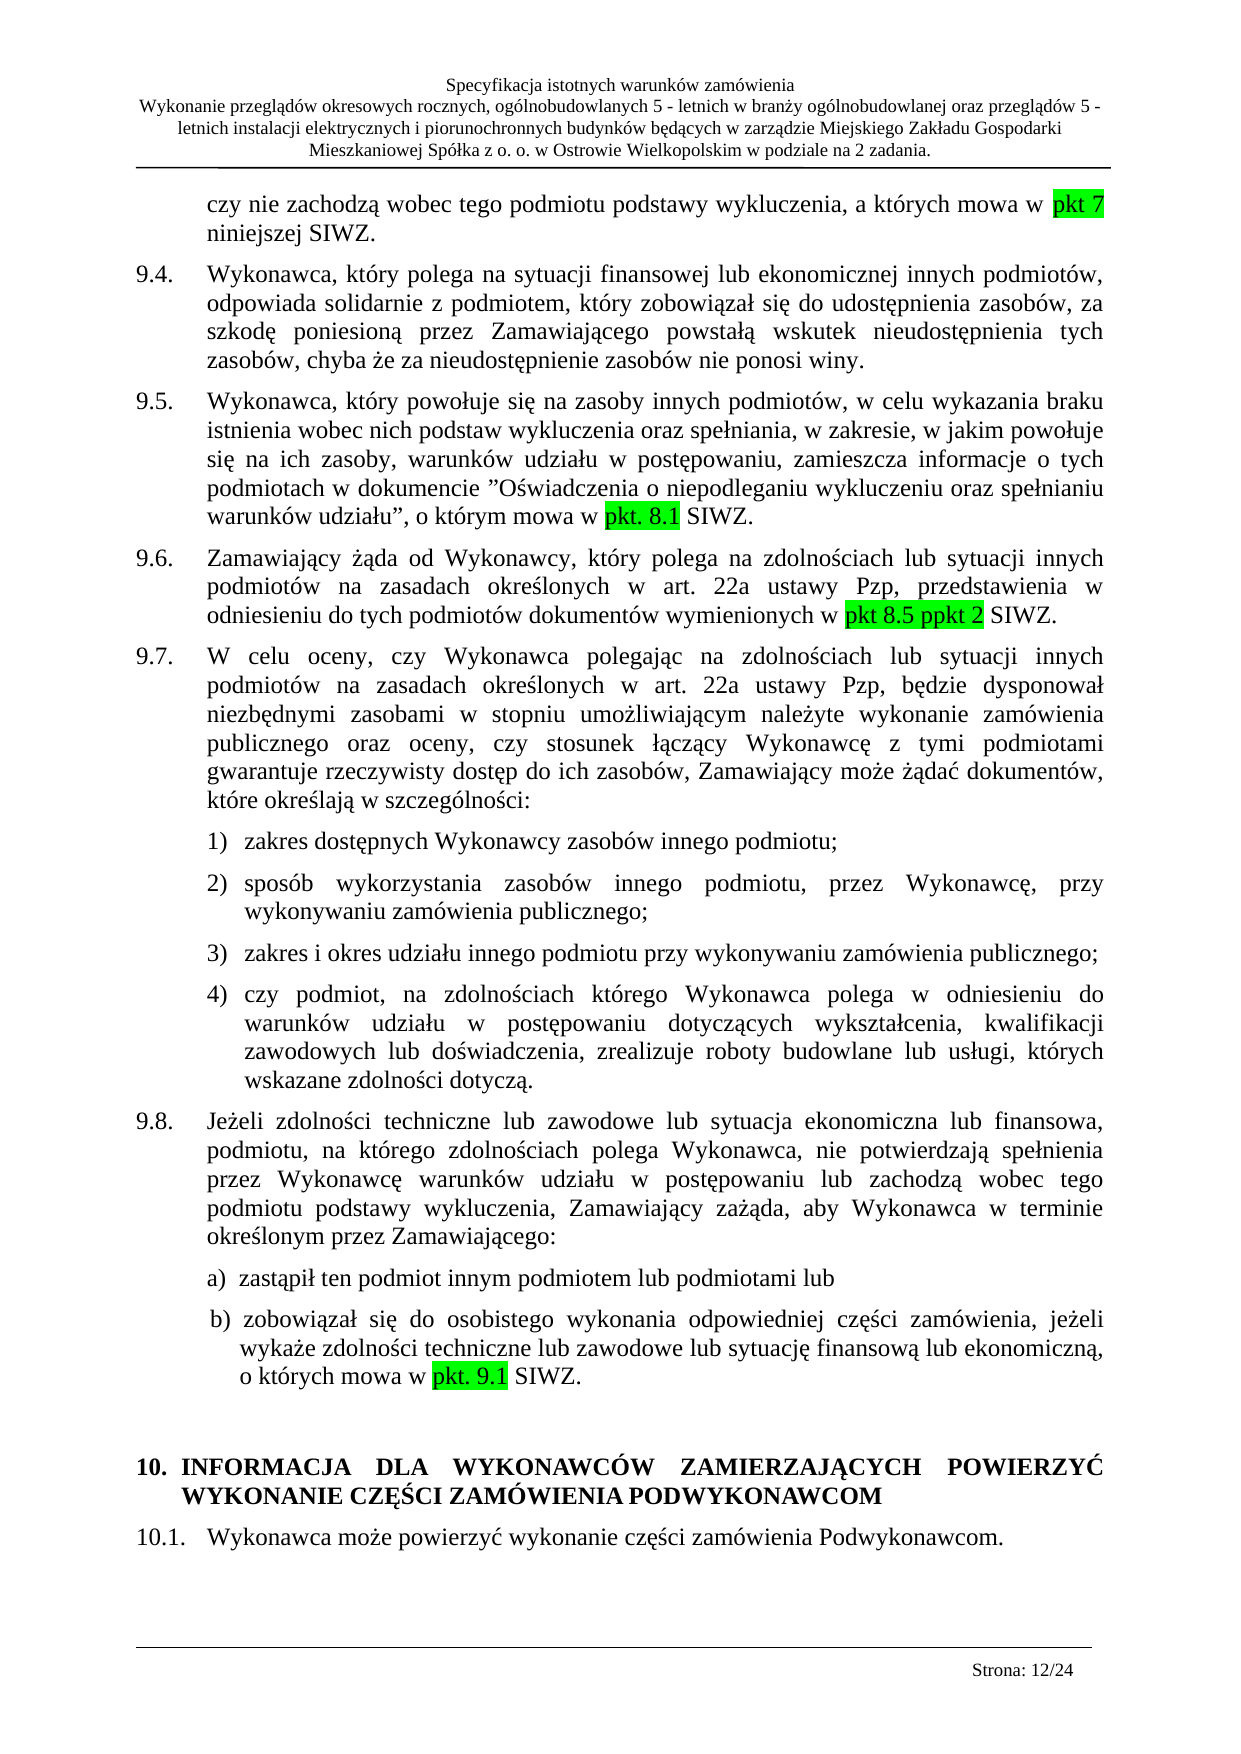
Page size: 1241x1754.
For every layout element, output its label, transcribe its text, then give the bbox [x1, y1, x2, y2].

subtitle a) zastąpił ten podmiot innym podmiotem lub podmiotami lub [207, 1263, 1104, 1291]
subtitle sposób wykorzystania zasobów innego podmiotu, przez Wykonawcę, przy wykonywaniu zamówienia publicznego; [207, 868, 1104, 925]
subtitle W celu oceny, czy Wykonawca polegając na zdolnościach lub sytuacji innych podmiotów na zasadach określonych w art. 22a ustawy Pzp, będzie dysponował niezbędnymi zasobami w stopniu umożliwiającym należyte wykonanie zamówienia publicznego oraz oceny, czy stosunek łączący Wykonawcę z tymi podmiotami gwarantuje rzeczywisty dostęp do ich zasobów, Zamawiający może żądać dokumentów, które określają w szczególności: [136, 641, 1104, 814]
subtitle Wykonawca, który powołuje się na zasoby innych podmiotów, w celu wykazania braku istnienia wobec nich podstaw wykluczenia oraz spełniania, w zakresie, w jakim powołuje się na ich zasoby, warunków udziału w postępowaniu, zamieszcza informacje o tych podmiotach w dokumencie ”Oświadczenia o niepodleganiu wykluczeniu oraz spełnianiu warunków udziału”, o którym mowa w pkt. 8.1 SIWZ. [136, 386, 1104, 530]
subtitle INFORMACJA DLA WYKONAWCÓW zamierzających powierzyć wykonanie części zamówienia podwykonawcom [136, 1452, 1104, 1510]
subtitle Zamawiający żąda od Wykonawcy, który polega na zdolnościach lub sytuacji innych podmiotów na zasadach określonych w art. 22a ustawy Pzp, przedstawienia w odniesieniu do tych podmiotów dokumentów wymienionych w pkt 8.5 ppkt 2 SIWZ. [136, 543, 1104, 629]
subtitle zakres i okres udziału innego podmiotu przy wykonywaniu zamówienia publicznego; [207, 938, 1104, 966]
subtitle Wykonawca może powierzyć wykonanie części zamówienia Podwykonawcom. [136, 1522, 1104, 1551]
subtitle czy podmiot, na zdolnościach którego Wykonawca polega w odniesieniu do warunków udziału w postępowaniu dotyczących wykształcenia, kwalifikacji zawodowych lub doświadczenia, zrealizuje roboty budowlane lub usługi, których wskazane zdolności dotyczą. [207, 979, 1104, 1094]
subtitle zakres dostępnych Wykonawcy zasobów innego podmiotu; [207, 826, 1104, 855]
subtitle b) zobowiązał się do osobistego wykonania odpowiedniej części zamówienia, jeżeli wykaże zdolności techniczne lub zawodowe lub sytuację finansową lub ekonomiczną, o których mowa w pkt. 9.1 SIWZ. [210, 1304, 1104, 1390]
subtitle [136, 189, 1104, 246]
subtitle Jeżeli zdolności techniczne lub zawodowe lub sytuacja ekonomiczna lub finansowa, podmiotu, na którego zdolnościach polega Wykonawca, nie potwierdzają spełnienia przez Wykonawcę warunków udziału w postępowaniu lub zachodzą wobec tego podmiotu podstawy wykluczenia, Zamawiający zażąda, aby Wykonawca w terminie określonym przez Zamawiającego: [136, 1106, 1104, 1250]
subtitle Wykonawca, który polega na sytuacji finansowej lub ekonomicznej innych podmiotów, odpowiada solidarnie z podmiotem, który zobowiązał się do udostępnienia zasobów, za szkodę poniesioną przez Zamawiającego powstałą wskutek nieudostępnienia tych zasobów, chyba że za nieudostępnienie zasobów nie ponosi winy. [136, 259, 1104, 374]
